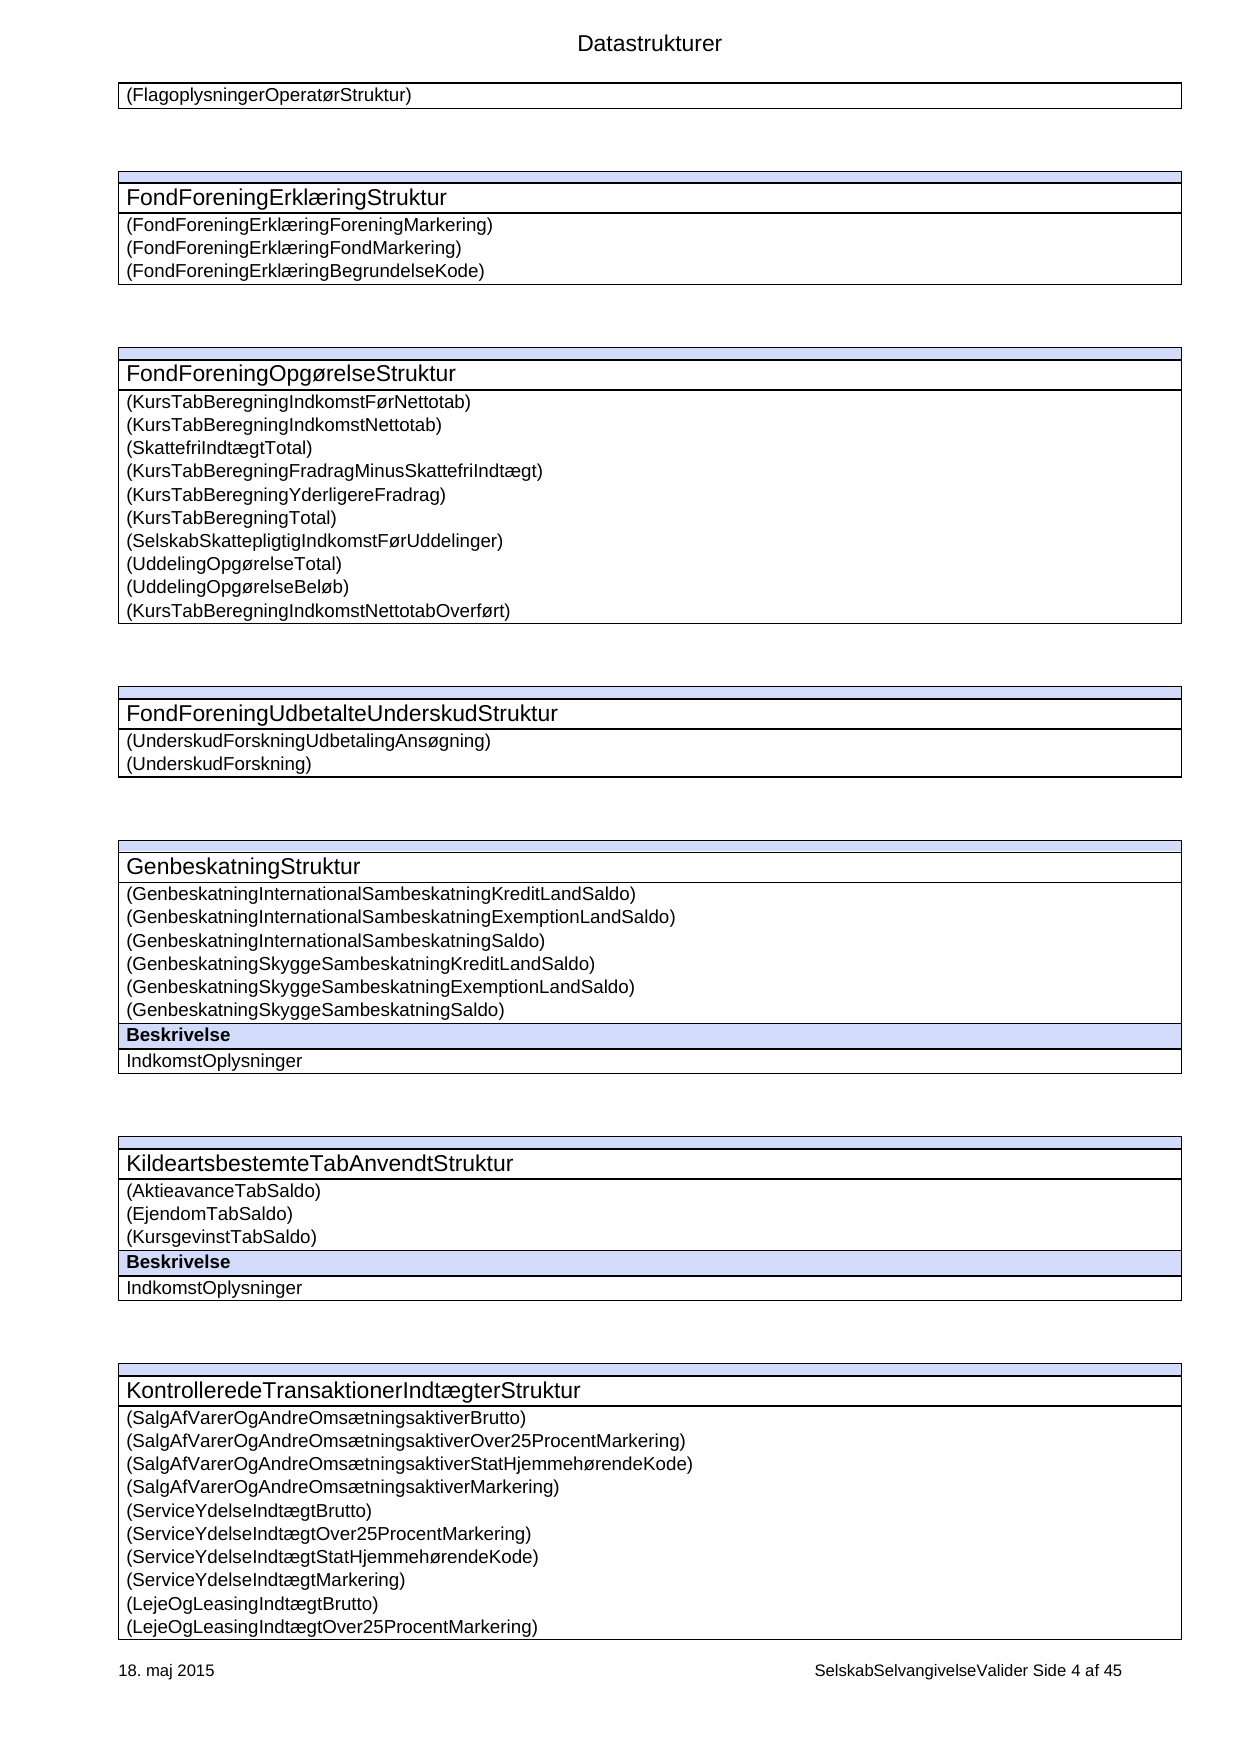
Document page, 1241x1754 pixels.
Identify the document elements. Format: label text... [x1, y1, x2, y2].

table_header [119, 841, 1181, 851]
table_header [119, 172, 1181, 182]
table_cell Beskrivelse [119, 1024, 1181, 1048]
table_cell (AktieavanceTabSaldo) (EjendomTabSaldo) (KursgevinstTabSaldo) [119, 1180, 1181, 1250]
table_cell IndkomstOplysninger [119, 1277, 1181, 1300]
table_cell (FondForeningErklæringForeningMarkering) (FondForeningErklæringFondMarkering) (FondForeningErklæringBegrundelseKode) [119, 214, 1181, 284]
table_header [119, 1364, 1181, 1375]
table_cell FondForeningErklæringStruktur [119, 184, 1181, 212]
table_cell (KursTabBeregningIndkomstFørNettotab) (KursTabBeregningIndkomstNettotab) (SkattefriIndtægtTotal) (KursTabBeregningFradragMinusSkattefriIndtægt) (KursTabBeregningYderligereFradrag) (KursTabBeregningTotal) (SelskabSkattepligtigIndkomstFørUddelinger) (UddelingOpgørelseTotal) (UddelingOpgørelseBeløb) (KursTabBeregningIndkomstNettotabOverført) [119, 391, 1181, 623]
table_cell FondForeningOpgørelseStruktur [119, 361, 1181, 389]
table_cell FondForeningUdbetalteUnderskudStruktur [119, 700, 1181, 728]
table_header [119, 1137, 1181, 1148]
table_cell (UnderskudForskningUdbetalingAnsøgning) (UnderskudForskning) [119, 730, 1181, 776]
table_cell GenbeskatningStruktur [119, 853, 1181, 881]
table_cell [119, 84, 1181, 107]
table_cell Beskrivelse [119, 1251, 1181, 1275]
table_cell KontrolleredeTransaktionerIndtægterStruktur [119, 1377, 1181, 1405]
table_header [119, 687, 1181, 698]
table_header [119, 348, 1181, 359]
table_cell IndkomstOplysninger [119, 1050, 1181, 1073]
table_cell KildeartsbestemteTabAnvendtStruktur [119, 1150, 1181, 1178]
table_cell (GenbeskatningInternationalSambeskatningKreditLandSaldo) (GenbeskatningInternationalSambeskatningExemptionLandSaldo) (GenbeskatningInternationalSambeskatningSaldo) (GenbeskatningSkyggeSambeskatningKreditLandSaldo) (GenbeskatningSkyggeSambeskatningExemptionLandSaldo) (GenbeskatningSkyggeSambeskatningSaldo) [119, 883, 1181, 1023]
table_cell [119, 1407, 1181, 1639]
